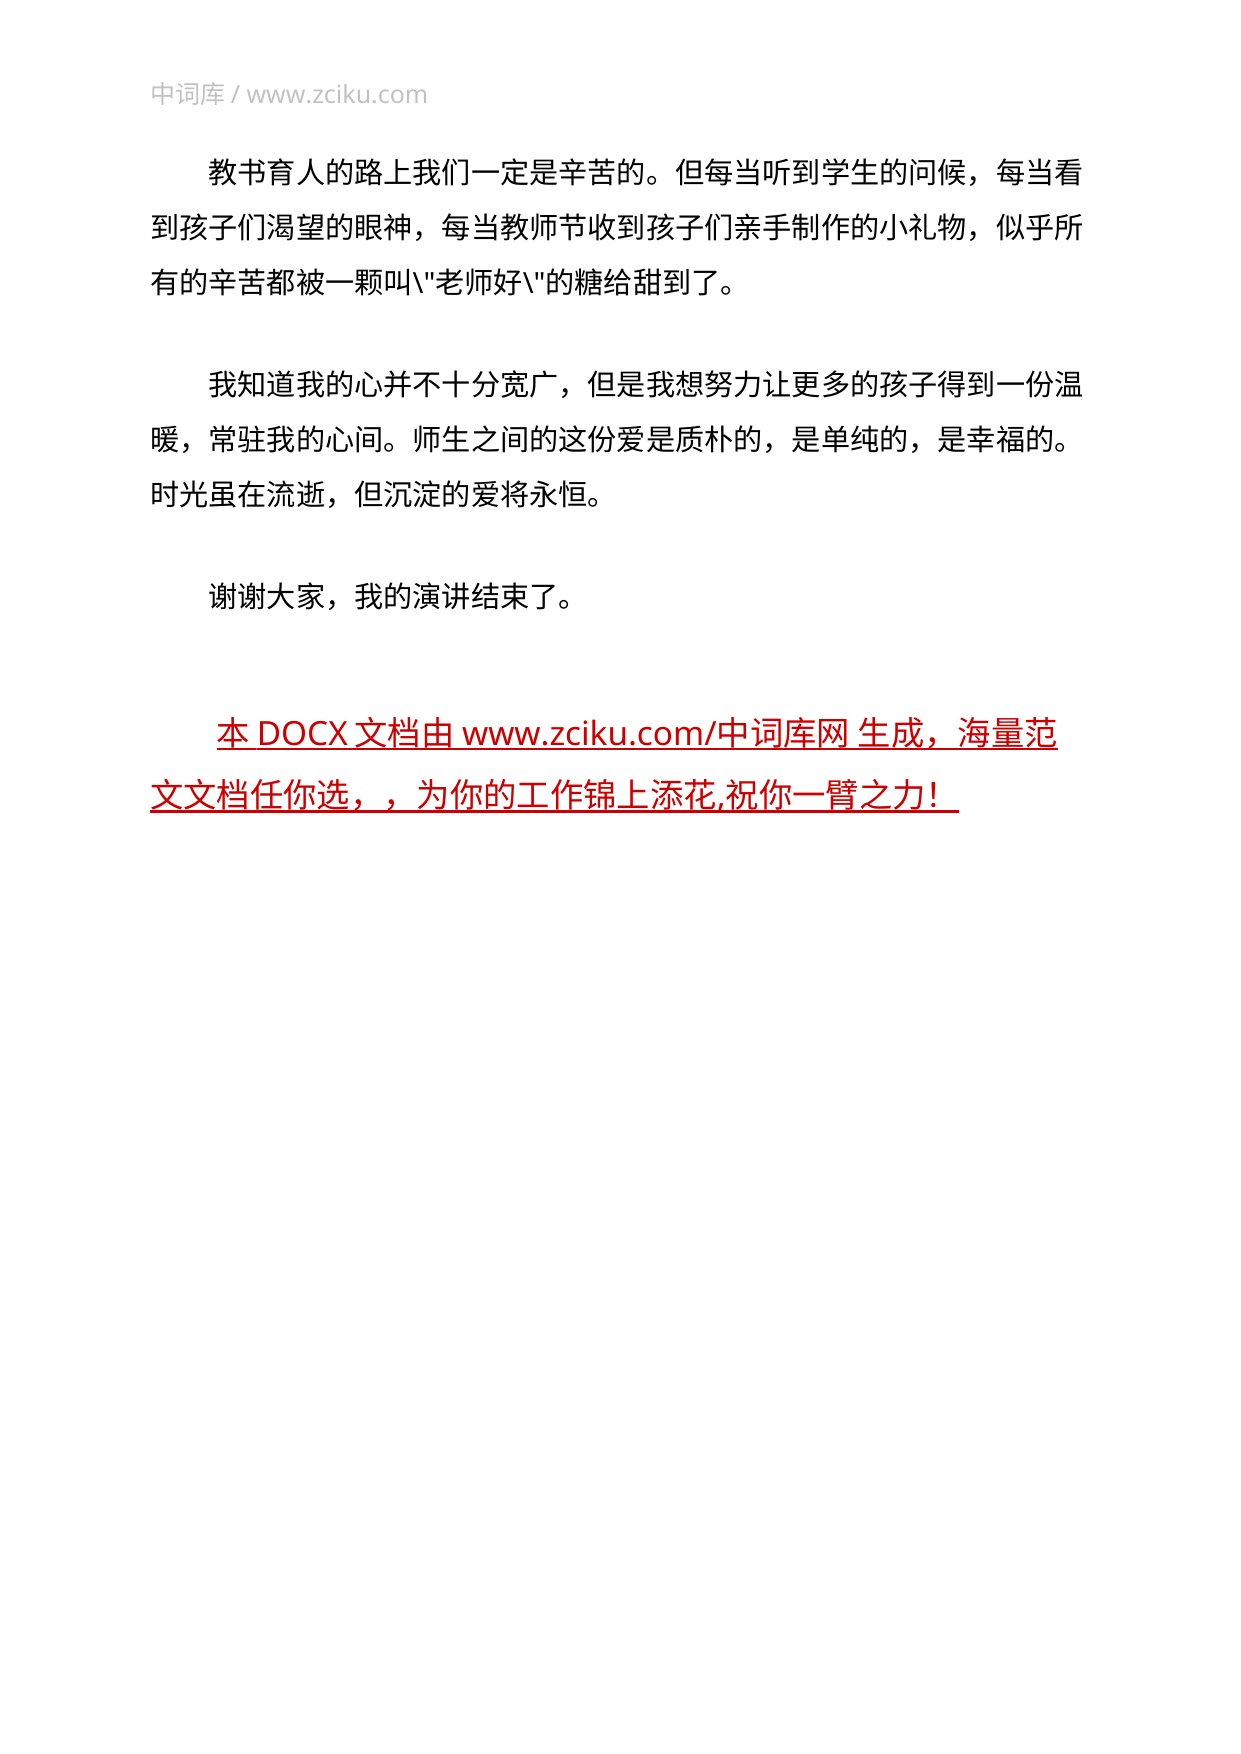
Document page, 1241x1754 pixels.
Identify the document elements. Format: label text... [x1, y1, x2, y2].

text 本DOCX文档由 www.zciku.com/中词库网 生成，海量范文文档任你选，，为你的工作锦上添花,祝你一臂之力！ [150, 706, 1090, 818]
text 教书育人的路上我们一定是辛苦的。但每当听到学生的问候，每当看到孩子们渴望的眼神，每当教师节收到孩子们亲手制作的小礼物，似乎所有的辛苦都被一颗叫\"老师好\"的糖给甜到了。 [150, 150, 1090, 302]
text 谢谢大家，我的演讲结束了。 [150, 573, 1090, 616]
text 我知道我的心并不十分宽广，但是我想努力让更多的孩子得到一份温暖，常驻我的心间。师生之间的这份爱是质朴的，是单纯的，是幸福的。时光虽在流逝，但沉淀的爱将永恒。 [150, 362, 1090, 514]
